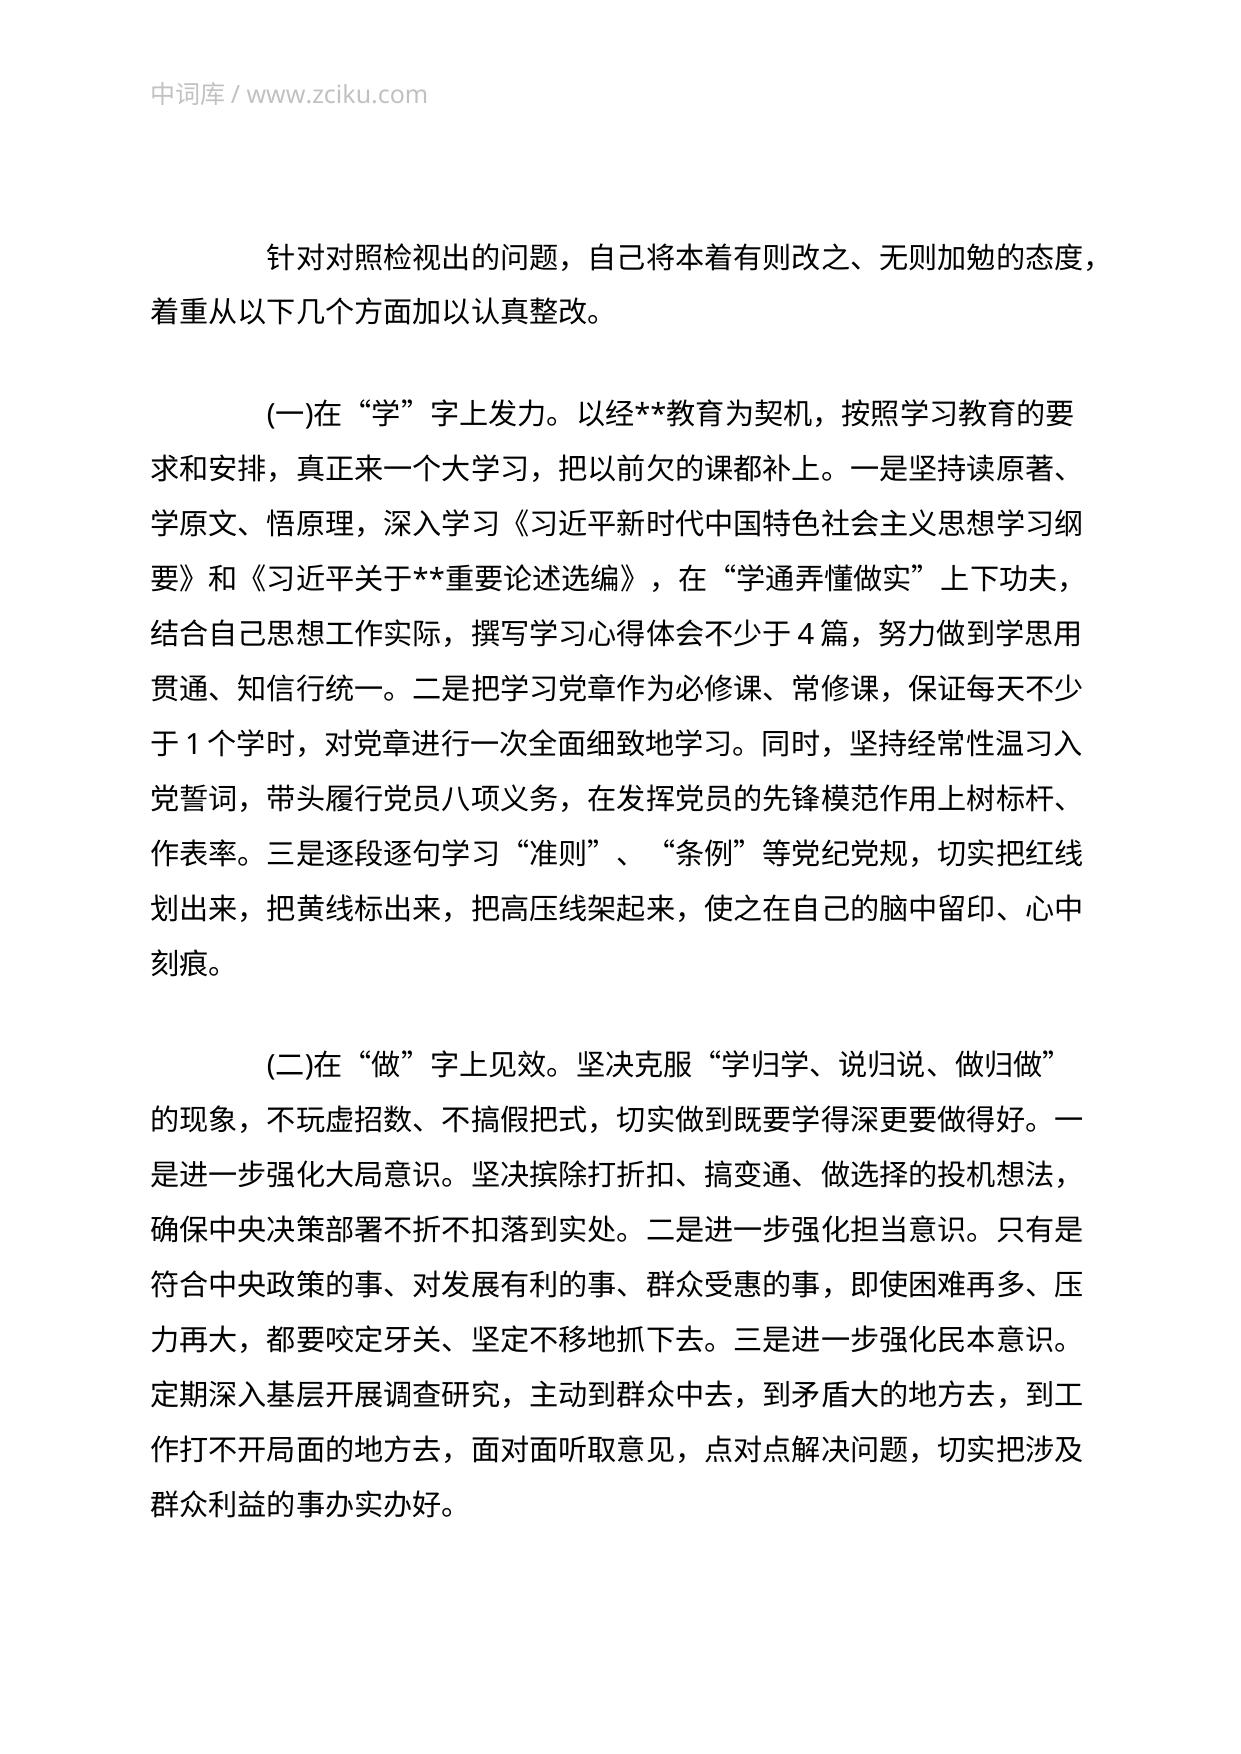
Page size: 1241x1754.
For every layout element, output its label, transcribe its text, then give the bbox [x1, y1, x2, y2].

text (二)在“做”字上见效。坚决克服“学归学、说归说、做归做”的现象，不玩虚招数、不搞假把式，切实做到既要学得深更要做得好。一是进一步强化大局意识。坚决摈除打折扣、搞变通、做选择的投机想法，确保中央决策部署不折不扣落到实处。二是进一步强化担当意识。只有是符合中央政策的事、对发展有利的事、群众受惠的事，即使困难再多、压力再大，都要咬定牙关、坚定不移地抓下去。三是进一步强化民本意识。定期深入基层开展调查研究，主动到群众中去，到矛盾大的地方去，到工作打不开局面的地方去，面对面听取意见，点对点解决问题，切实把涉及群众利益的事办实办好。 [150, 1042, 1090, 1523]
text (一)在“学”字上发力。以经**教育为契机，按照学习教育的要求和安排，真正来一个大学习，把以前欠的课都补上。一是坚持读原著、学原文、悟原理，深入学习《习近平新时代中国特色社会主义思想学习纲要》和《习近平关于**重要论述选编》，在“学通弄懂做实”上下功夫，结合自己思想工作实际，撰写学习心得体会不少于4篇，努力做到学思用贯通、知信行统一。二是把学习党章作为必修课、常修课，保证每天不少于1个学时，对党章进行一次全面细致地学习。同时，坚持经常性温习入党誓词，带头履行党员八项义务，在发挥党员的先锋模范作用上树标杆、作表率。三是逐段逐句学习“准则”、“条例”等党纪党规，切实把红线划出来，把黄线标出来，把高压线架起来，使之在自己的脑中留印、心中刻痕。 [150, 391, 1090, 982]
text 针对对照检视出的问题，自己将本着有则改之、无则加勉的态度，着重从以下几个方面加以认真整改。 [150, 234, 1090, 331]
